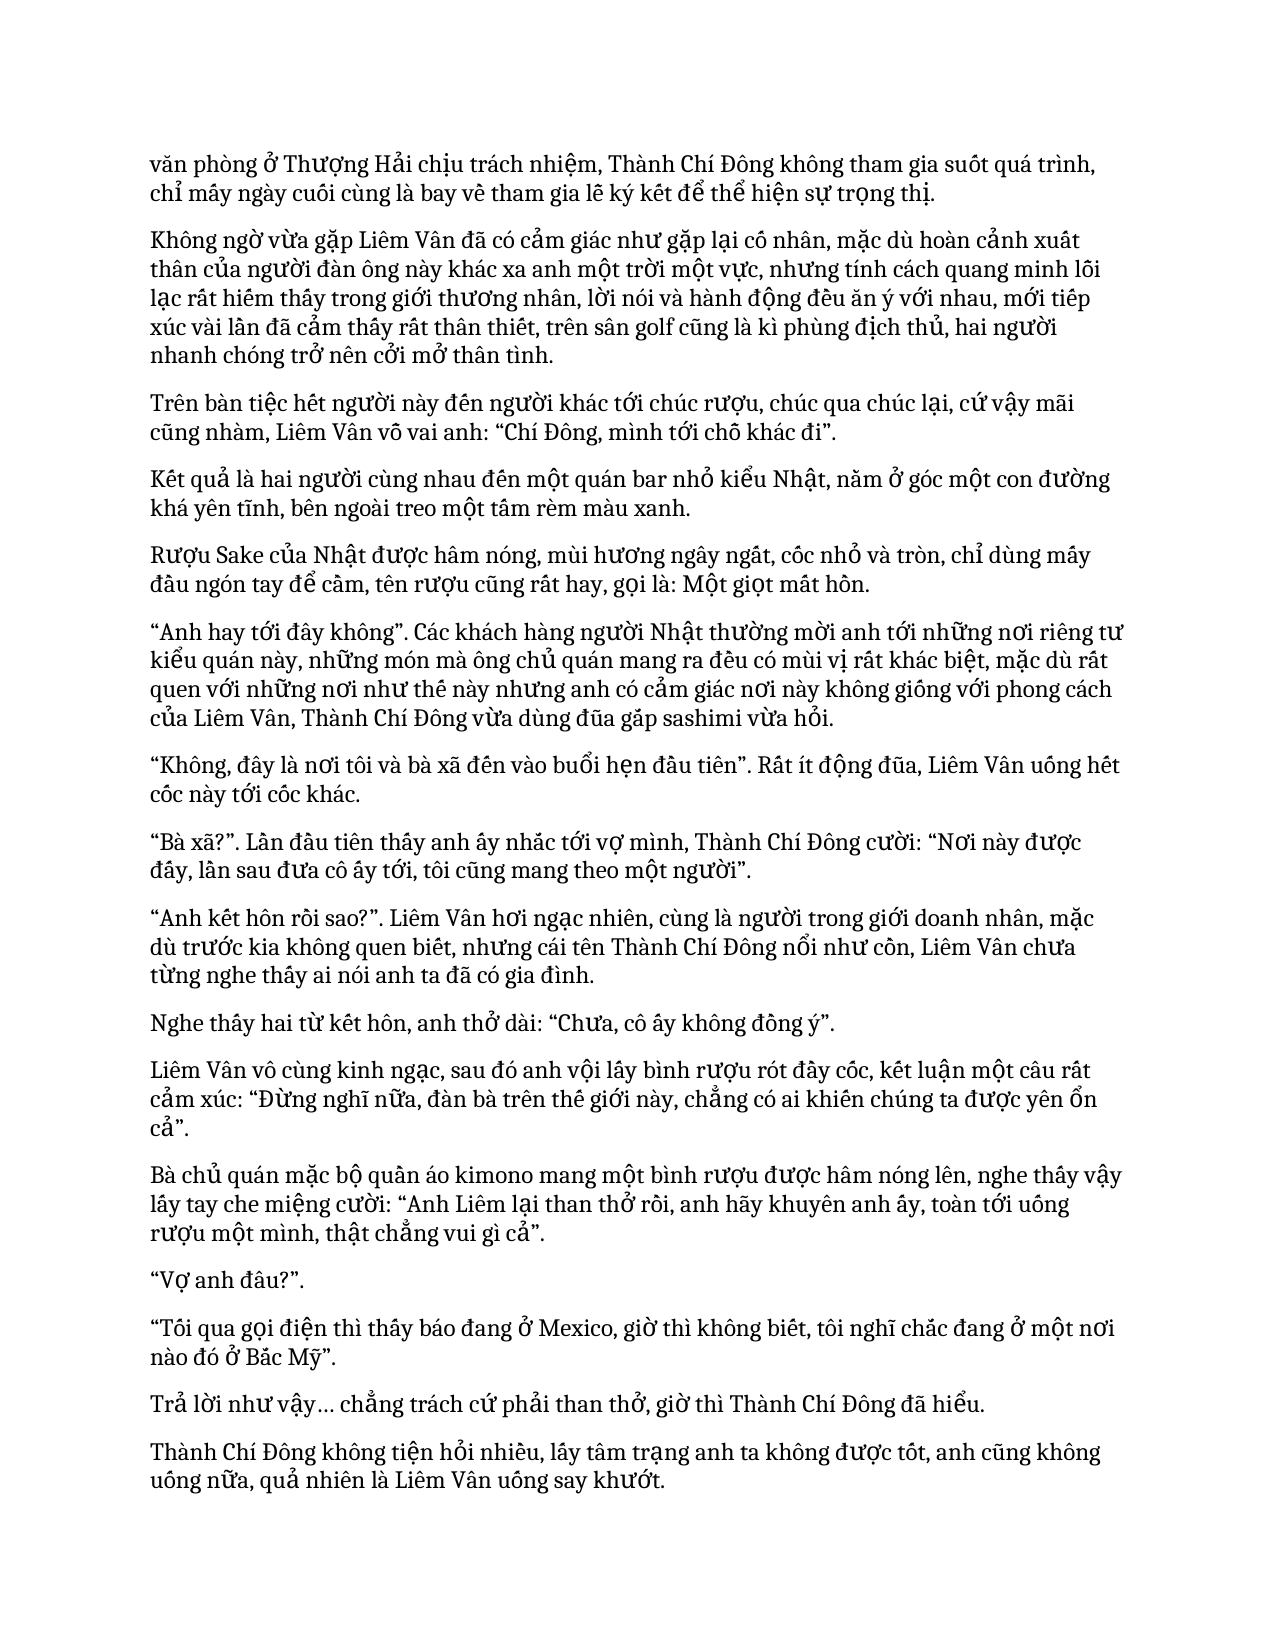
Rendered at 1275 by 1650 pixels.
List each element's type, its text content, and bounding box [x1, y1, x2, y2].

text Liêm Vân vô cùng kinh ngạc, sau đó anh vội lấy bình rượu rót đầy cốc, kết luận một câu rất cảm xúc: “Đừng nghĩ nữa, đàn bà trên thế giới này, chẳng có ai khiến chúng ta được yên ổn cả”. [150, 1056, 1125, 1142]
text “Anh hay tới đây không”. Các khách hàng người Nhật thường mời anh tới những nơi riêng tư kiểu quán này, những món mà ông chủ quán mang ra đều có mùi vị rất khác biệt, mặc dù rất quen với những nơi như thế này nhưng anh có cảm giác nơi này không giống với phong cách của Liêm Vân, Thành Chí Đông vừa dùng đũa gắp sashimi vừa hỏi. [150, 617, 1125, 732]
text “Anh kết hôn rồi sao?”. Liêm Vân hơi ngạc nhiên, cùng là người trong giới doanh nhân, mặc dù trước kia không quen biết, nhưng cái tên Thành Chí Đông nổi như cồn, Liêm Vân chưa từng nghe thấy ai nói anh ta đã có gia đình. [150, 904, 1125, 990]
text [150, 150, 1125, 207]
text Trả lời như vậy… chẳng trách cứ phải than thở, giờ thì Thành Chí Đông đã hiểu. [150, 1390, 1125, 1419]
text Thành Chí Đông không tiện hỏi nhiều, lấy tâm trạng anh ta không được tốt, anh cũng không uống nữa, quả nhiên là Liêm Vân uống say khướt. [150, 1437, 1125, 1495]
text Trên bàn tiệc hết người này đến người khác tới chúc rượu, chúc qua chúc lại, cứ vậy mãi cũng nhàm, Liêm Vân vỗ vai anh: “Chí Đông, mình tới chỗ khác đi”. [150, 389, 1125, 446]
text “Tối qua gọi điện thì thấy báo đang ở Mexico, giờ thì không biết, tôi nghĩ chắc đang ở một nơi nào đó ở Bắc Mỹ”. [150, 1314, 1125, 1371]
text Không ngờ vừa gặp Liêm Vân đã có cảm giác như gặp lại cố nhân, mặc dù hoàn cảnh xuất thân của người đàn ông này khác xa anh một trời một vực, nhưng tính cách quang minh lỗi lạc rất hiếm thấy trong giới thương nhân, lời nói và hành động đều ăn ý với nhau, mới tiếp xúc vài lần đã cảm thấy rất thân thiết, trên sân golf cũng là kì phùng địch thủ, hai người nhanh chóng trở nên cởi mở thân tình. [150, 226, 1125, 370]
text Rượu Sake của Nhật được hâm nóng, mùi hương ngây ngất, cốc nhỏ và tròn, chỉ dùng mấy đầu ngón tay để cầm, tên rượu cũng rất hay, gọi là: Một giọt mất hồn. [150, 541, 1125, 599]
text Bà chủ quán mặc bộ quần áo kimono mang một bình rượu được hâm nóng lên, nghe thấy vậy lấy tay che miệng cười: “Anh Liêm lại than thở rồi, anh hãy khuyên anh ấy, toàn tới uống rượu một mình, thật chẳng vui gì cả”. [150, 1161, 1125, 1247]
text Nghe thấy hai từ kết hôn, anh thở dài: “Chưa, cô ấy không đồng ý”. [150, 1009, 1125, 1037]
text “Vợ anh đâu?”. [150, 1266, 1125, 1295]
text “Không, đây là nơi tôi và bà xã đến vào buổi hẹn đầu tiên”. Rất ít động đũa, Liêm Vân uống hết cốc này tới cốc khác. [150, 751, 1125, 809]
text “Bà xã?”. Lần đầu tiên thấy anh ấy nhắc tới vợ mình, Thành Chí Đông cười: “Nơi này được đấy, lần sau đưa cô ấy tới, tôi cũng mang theo một người”. [150, 827, 1125, 885]
text Kết quả là hai người cùng nhau đến một quán bar nhỏ kiểu Nhật, nằm ở góc một con đường khá yên tĩnh, bên ngoài treo một tấm rèm màu xanh. [150, 465, 1125, 522]
